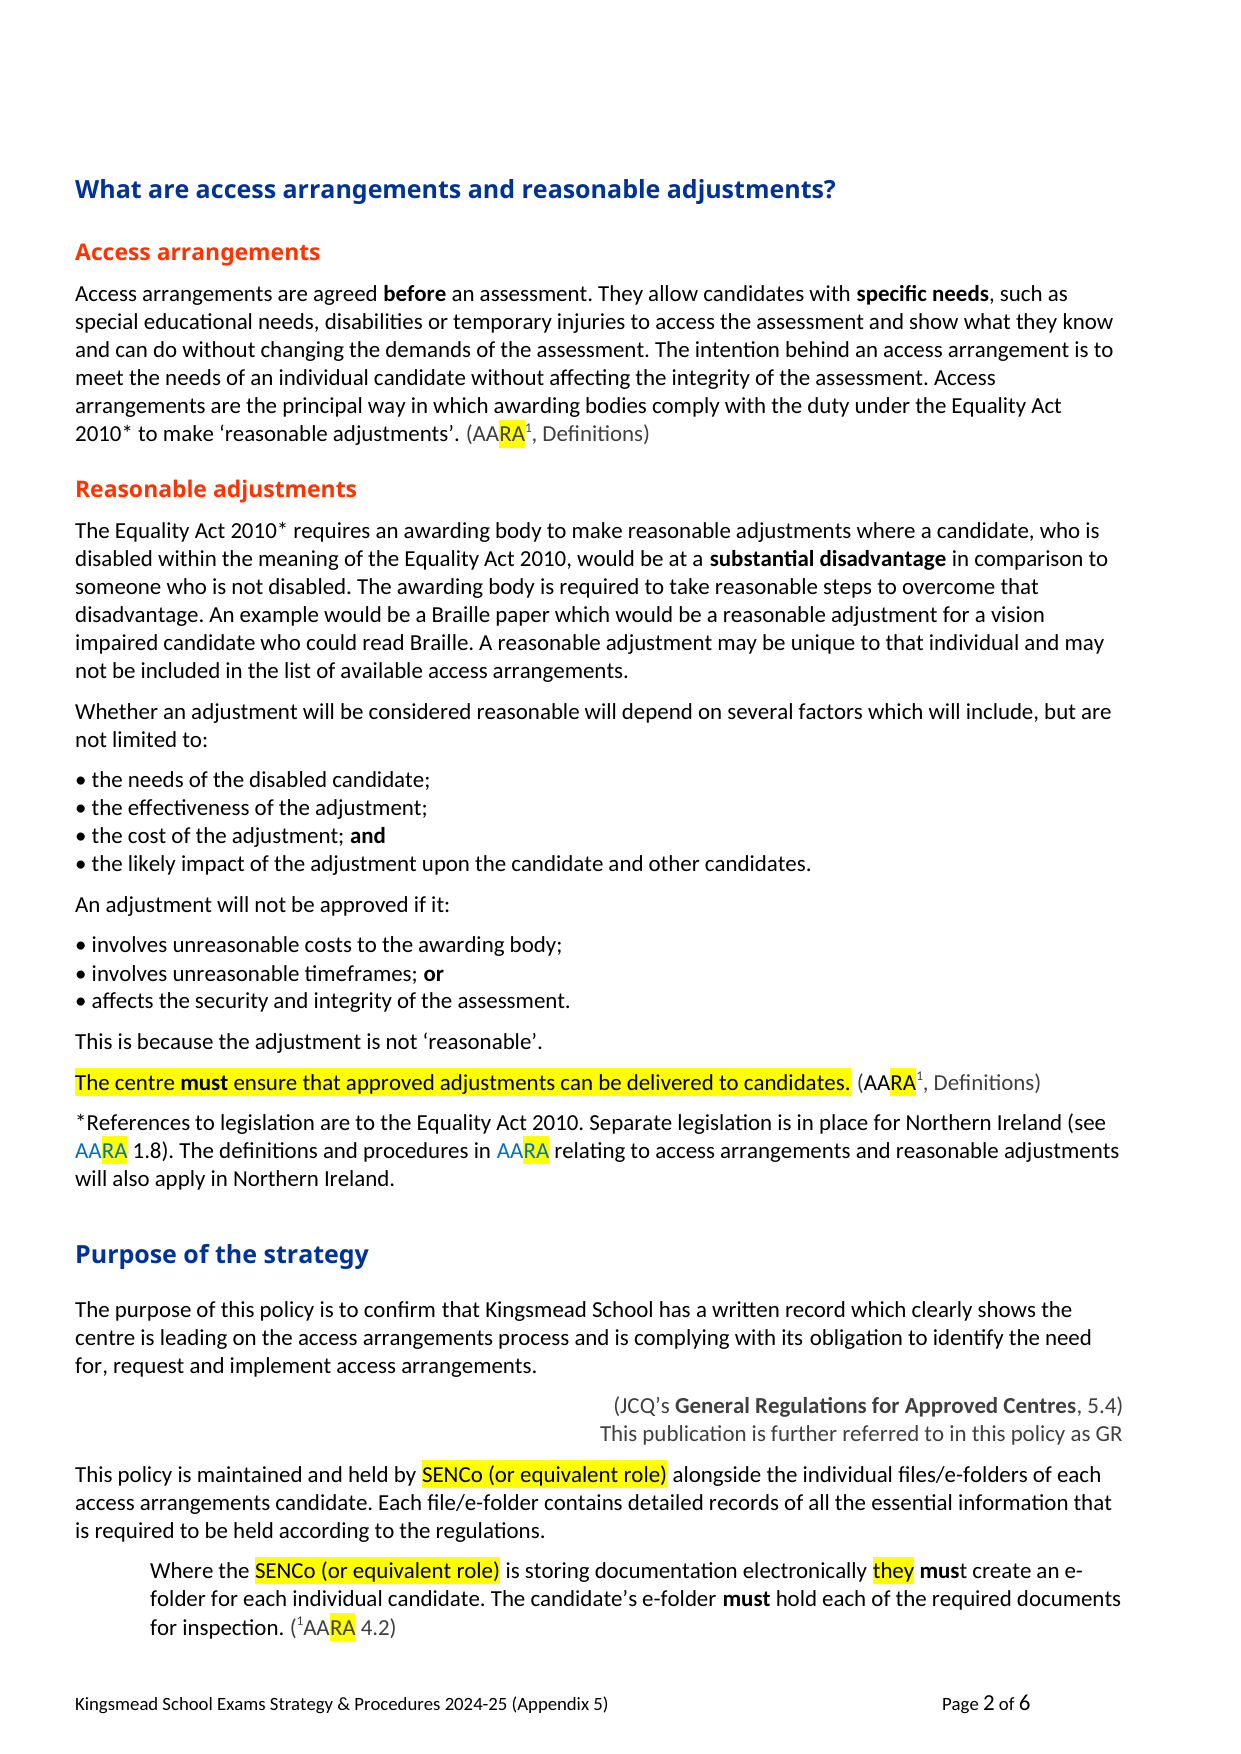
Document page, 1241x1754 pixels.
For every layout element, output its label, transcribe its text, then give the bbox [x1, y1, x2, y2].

text Where the SENCo (or equivalent role) is storing documentation electronically they must create an e-folder for each individual candidate. The candidate’s e-folder must hold each of the required documents for inspection. (1AARA 4.2) [150, 1557, 1122, 1641]
text An adjustment will not be approved if it: [75, 890, 1122, 918]
subtitle Reasonable adjustments [75, 473, 1122, 504]
text • involves unreasonable timeframes; or • affects the security and integrity of the assessment. [75, 959, 1122, 1015]
text • the needs of the disabled candidate; • the effectiveness of the adjustment; • the cost of the adjustment; and • the likely impact of the adjustment upon the candidate and other candidates. [75, 766, 1122, 878]
text *References to legislation are to the Equality Act 2010. Separate legislation is in place for Northern Ireland (see AARA 1.8). The definitions and procedures in AARA relating to access arrangements and reasonable adjustments will also apply in Northern Ireland. [75, 1108, 1122, 1192]
text The Equality Act 2010* requires an awarding body to make reasonable adjustments where a candidate, who is disabled within the meaning of the Equality Act 2010, would be at a substantial disadvantage in comparison to someone who is not disabled. The awarding body is required to take reasonable steps to overcome that disadvantage. An example would be a Braille paper which would be a reasonable adjustment for a vision impaired candidate who could read Braille. A reasonable adjustment may be unique to that individual and may not be included in the list of available access arrangements. [75, 516, 1122, 684]
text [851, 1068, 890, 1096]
text Access arrangements are agreed before an assessment. They allow candidates with specific needs, such as special educational needs, disabilities or temporary injuries to access the assessment and show what they know and can do without changing the demands of the assessment. The intention behind an access arrangement is to meet the needs of an individual candidate without affecting the integrity of the assessment. Access arrangements are the principal way in which awarding bodies comply with the duty under the Equality Act 2010* to make ‘reasonable adjustments’. (AARA1, Definitions) [75, 279, 1122, 448]
text This policy is maintained and held by SENCo (or equivalent role) alongside the individual files/e-folders of each access arrangements candidate. Each file/e-folder contains detailed records of all the essential information that is required to be held according to the regulations. [75, 1460, 1123, 1544]
list This publication is further referred to in this policy as GR [150, 1419, 1123, 1447]
text • involves unreasonable costs to the awarding body; [75, 931, 1122, 959]
list (JCQ’s General Regulations for Approved Centres, 5.4) [150, 1391, 1123, 1419]
text This is because the adjustment is not ‘reasonable’. [75, 1027, 1122, 1055]
text The purpose of this policy is to confirm that Kingsmead School has a written record which clearly shows the centre is leading on the access arrangements process and is complying with its obligation to identify the need for, request and implement access arrangements. [75, 1295, 1122, 1379]
subtitle Purpose of the strategy [75, 1237, 1122, 1271]
subtitle What are access arrangements and reasonable adjustments? [75, 172, 1122, 206]
subtitle Access arrangements [75, 236, 1122, 267]
text Whether an adjustment will be considered reasonable will depend on several factors which will include, but are not limited to: [75, 697, 1122, 753]
